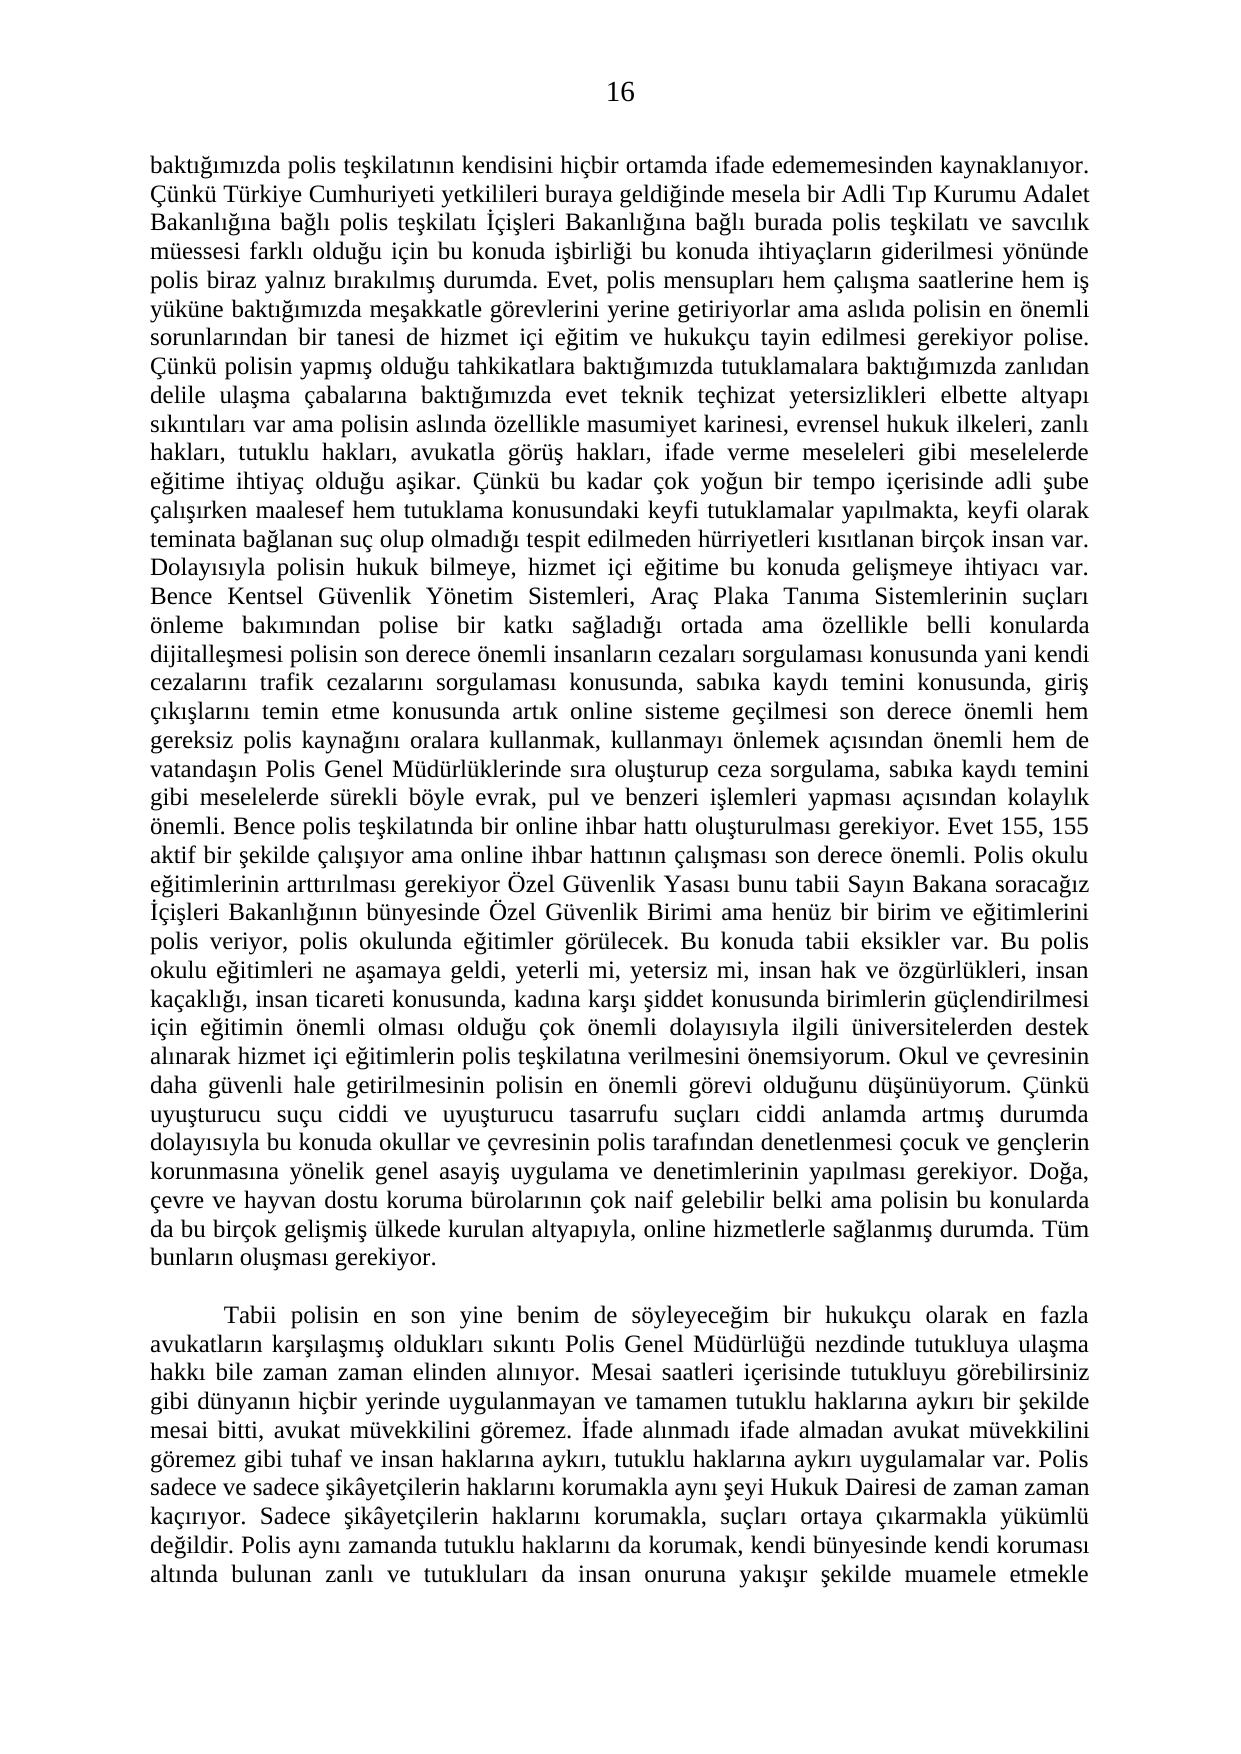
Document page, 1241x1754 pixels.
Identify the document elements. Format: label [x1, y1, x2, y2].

text [150, 150, 1090, 1271]
text [150, 1300, 1090, 1587]
